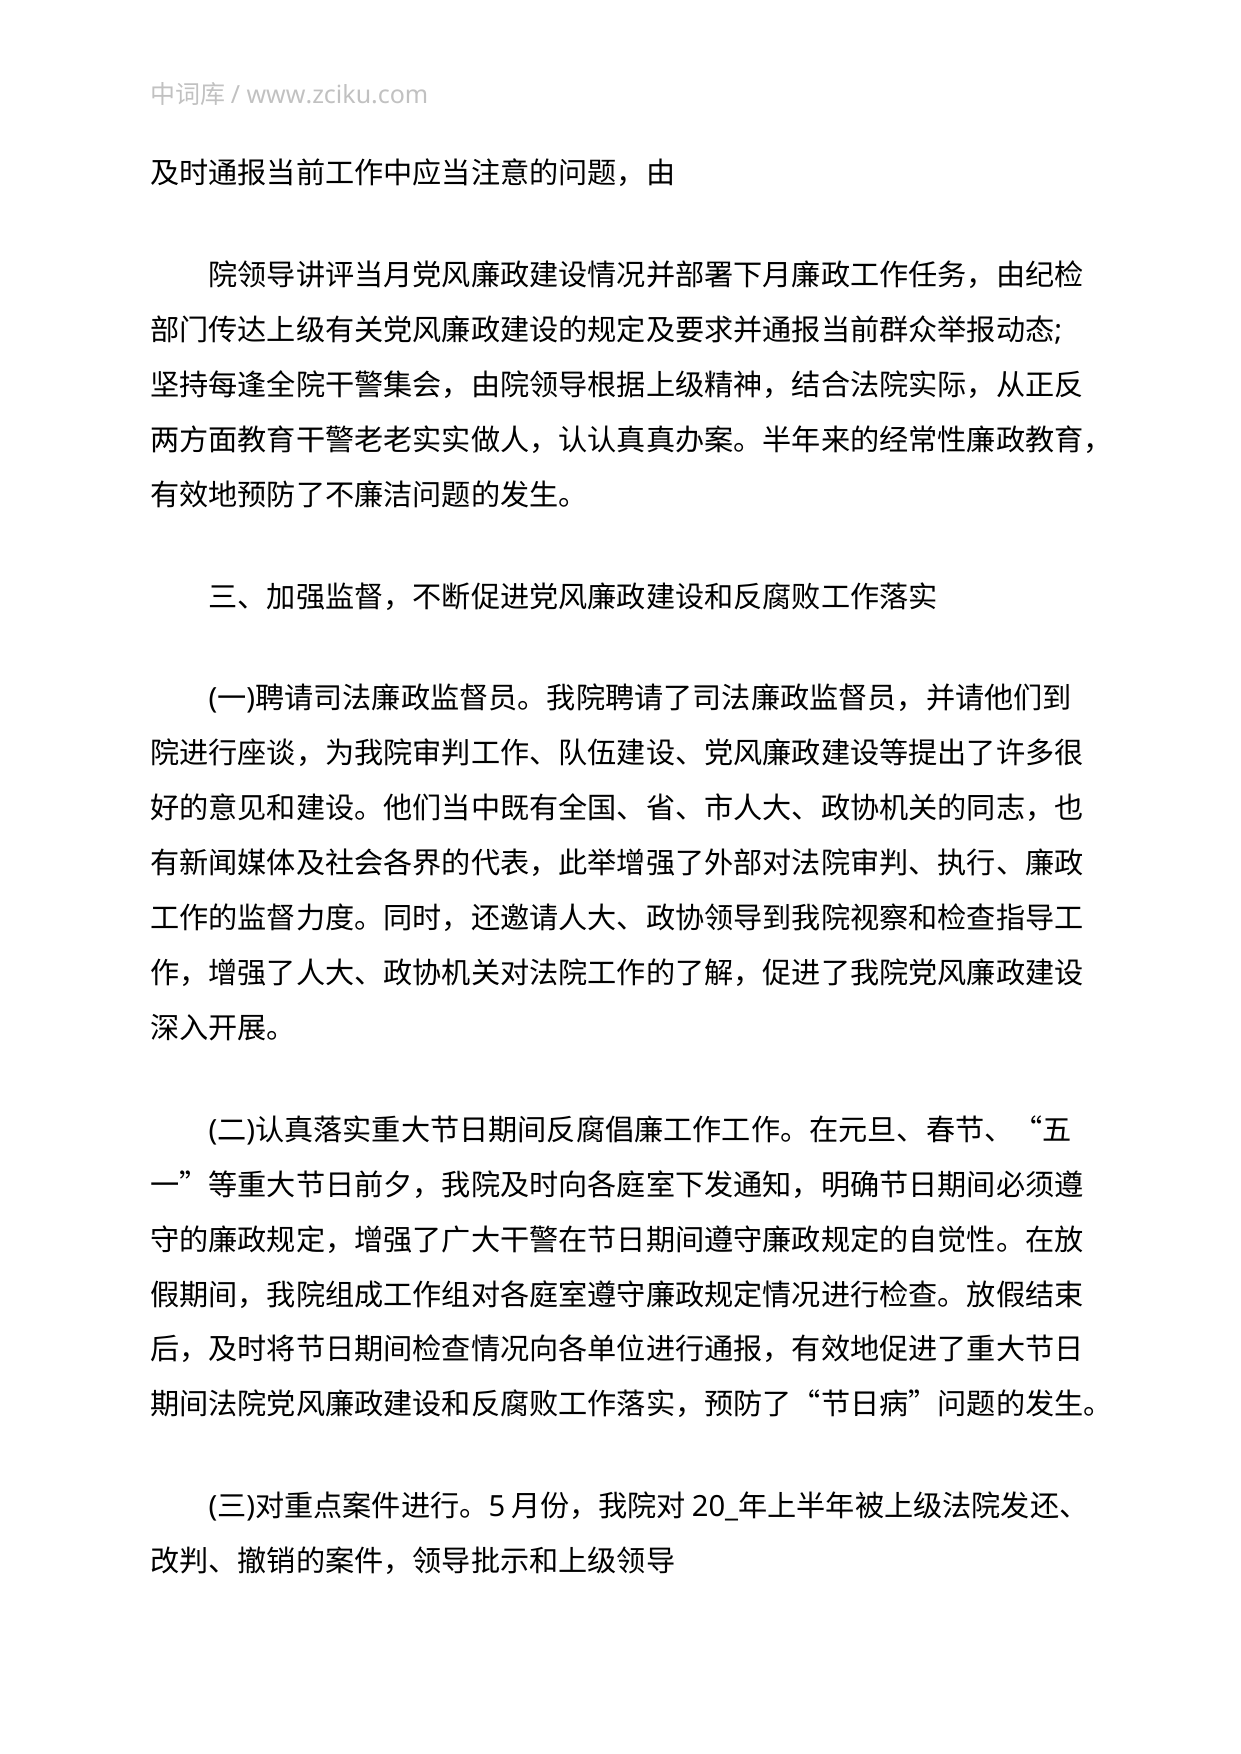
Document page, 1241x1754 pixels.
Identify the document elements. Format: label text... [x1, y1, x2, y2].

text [150, 150, 1090, 192]
text (二)认真落实重大节日期间反腐倡廉工作工作。在元旦、春节、“五一”等重大节日前夕，我院及时向各庭室下发通知，明确节日期间必须遵守的廉政规定，增强了广大干警在节日期间遵守廉政规定的自觉性。在放假期间，我院组成工作组对各庭室遵守廉政规定情况进行检查。放假结束后，及时将节日期间检查情况向各单位进行通报，有效地促进了重大节日期间法院党风廉政建设和反腐败工作落实，预防了“节日病”问题的发生。 [150, 1106, 1090, 1423]
text (三)对重点案件进行。5月份，我院对20_年上半年被上级法院发还、改判、撤销的案件，领导批示和上级领导 [150, 1483, 1090, 1580]
text 院领导讲评当月党风廉政建设情况并部署下月廉政工作任务，由纪检部门传达上级有关党风廉政建设的规定及要求并通报当前群众举报动态;坚持每逢全院干警集会，由院领导根据上级精神，结合法院实际，从正反两方面教育干警老老实实做人，认认真真办案。半年来的经常性廉政教育，有效地预防了不廉洁问题的发生。 [150, 252, 1090, 514]
text (一)聘请司法廉政监督员。我院聘请了司法廉政监督员，并请他们到院进行座谈，为我院审判工作、队伍建设、党风廉政建设等提出了许多很好的意见和建设。他们当中既有全国、省、市人大、政协机关的同志，也有新闻媒体及社会各界的代表，此举增强了外部对法院审判、执行、廉政工作的监督力度。同时，还邀请人大、政协领导到我院视察和检查指导工作，增强了人大、政协机关对法院工作的了解，促进了我院党风廉政建设深入开展。 [150, 675, 1090, 1047]
text 三、加强监督，不断促进党风廉政建设和反腐败工作落实 [150, 573, 1090, 616]
